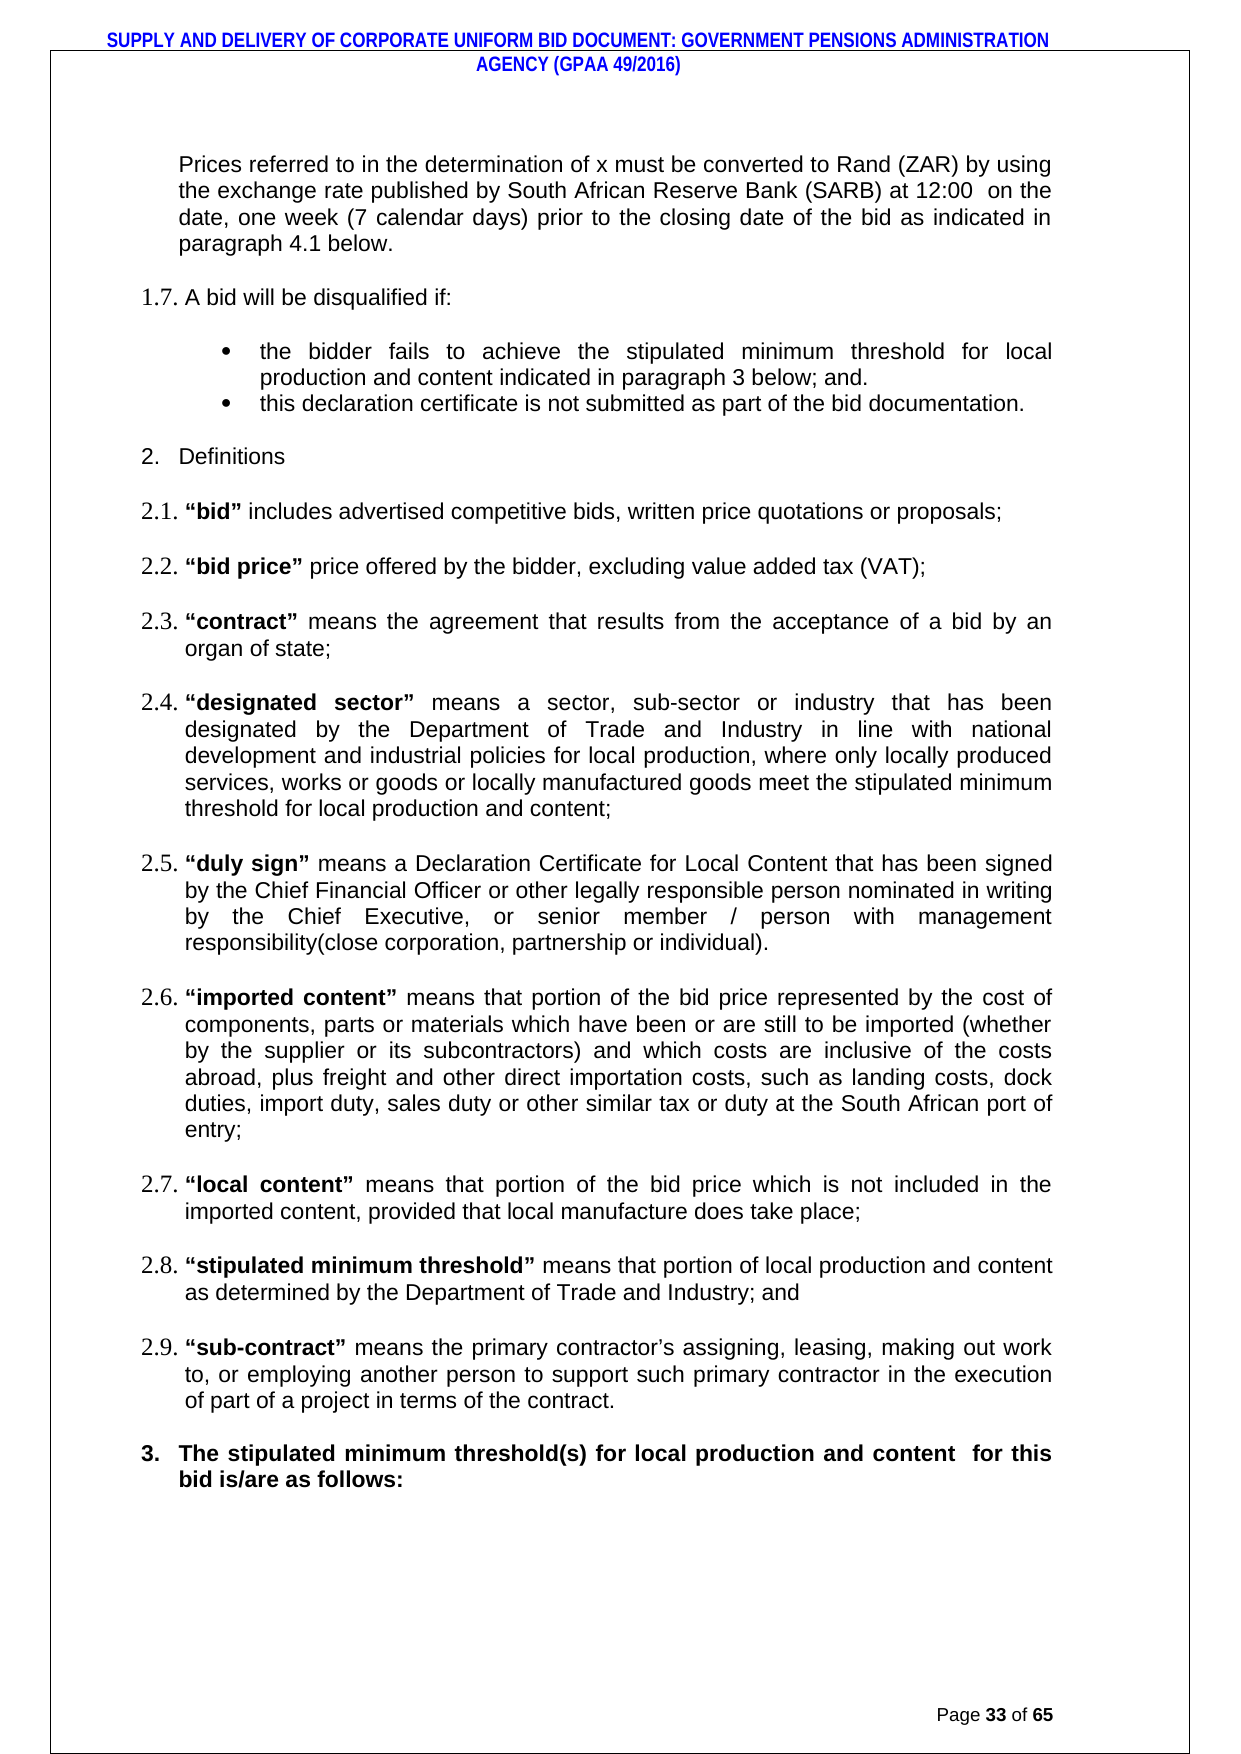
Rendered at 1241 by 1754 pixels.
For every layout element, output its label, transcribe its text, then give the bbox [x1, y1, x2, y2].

list “bid” includes advertised competitive bids, written price quotations or proposals; [141, 496, 1053, 524]
list “stipulated minimum threshold” means that portion of local production and content as determined by the Department of Trade and Industry; and [141, 1250, 1053, 1306]
list “contract” means the agreement that results from the acceptance of a bid by an organ of state; [141, 606, 1053, 661]
list the bidder fails to achieve the stipulated minimum threshold for local production and content indicated in paragraph 3 below; and. [222, 338, 1053, 390]
text Prices referred to in the determination of x must be converted to Rand (ZAR) by using the exchange rate published by South African Reserve Bank (SARB) at 12:00 on the date, one week (7 calendar days) prior to the closing date of the bid as indicated in paragraph 4.1 below. [178, 151, 1053, 256]
list Definitions [141, 443, 1053, 469]
list “bid price” price offered by the bidder, excluding value added tax (VAT); [141, 551, 1053, 579]
list “local content” means that portion of the bid price which is not included in the imported content, provided that local manufacture does take place; [141, 1169, 1053, 1224]
list A bid will be disqualified if: [141, 282, 1053, 311]
list “duly sign” means a Declaration Certificate for Local Content that has been signed by the Chief Financial Officer or other legally responsible person nominated in writing by the Chief Executive, or senior member / person with management responsibility(close corporation, partnership or individual). [141, 848, 1053, 956]
list “imported content” means that portion of the bid price represented by the cost of components, parts or materials which have been or are still to be imported (whether by the supplier or its subcontractors) and which costs are inclusive of the costs abroad, plus freight and other direct importation costs, such as landing costs, dock duties, import duty, sales duty or other similar tax or duty at the South African port of entry; [141, 982, 1053, 1143]
list “sub-contract” means the primary contractor’s assigning, leasing, making out work to, or employing another person to support such primary contractor in the execution of part of a project in terms of the contract. [141, 1332, 1053, 1413]
list this declaration certificate is not submitted as part of the bid documentation. [222, 390, 1053, 417]
list “designated sector” means a sector, sub-sector or industry that has been designated by the Department of Trade and Industry in line with national development and industrial policies for local production, where only locally produced services, works or goods or locally manufactured goods meet the stipulated minimum threshold for local production and content; [141, 687, 1053, 822]
list The stipulated minimum threshold(s) for local production and content for this bid is/are as follows: [141, 1440, 1053, 1492]
